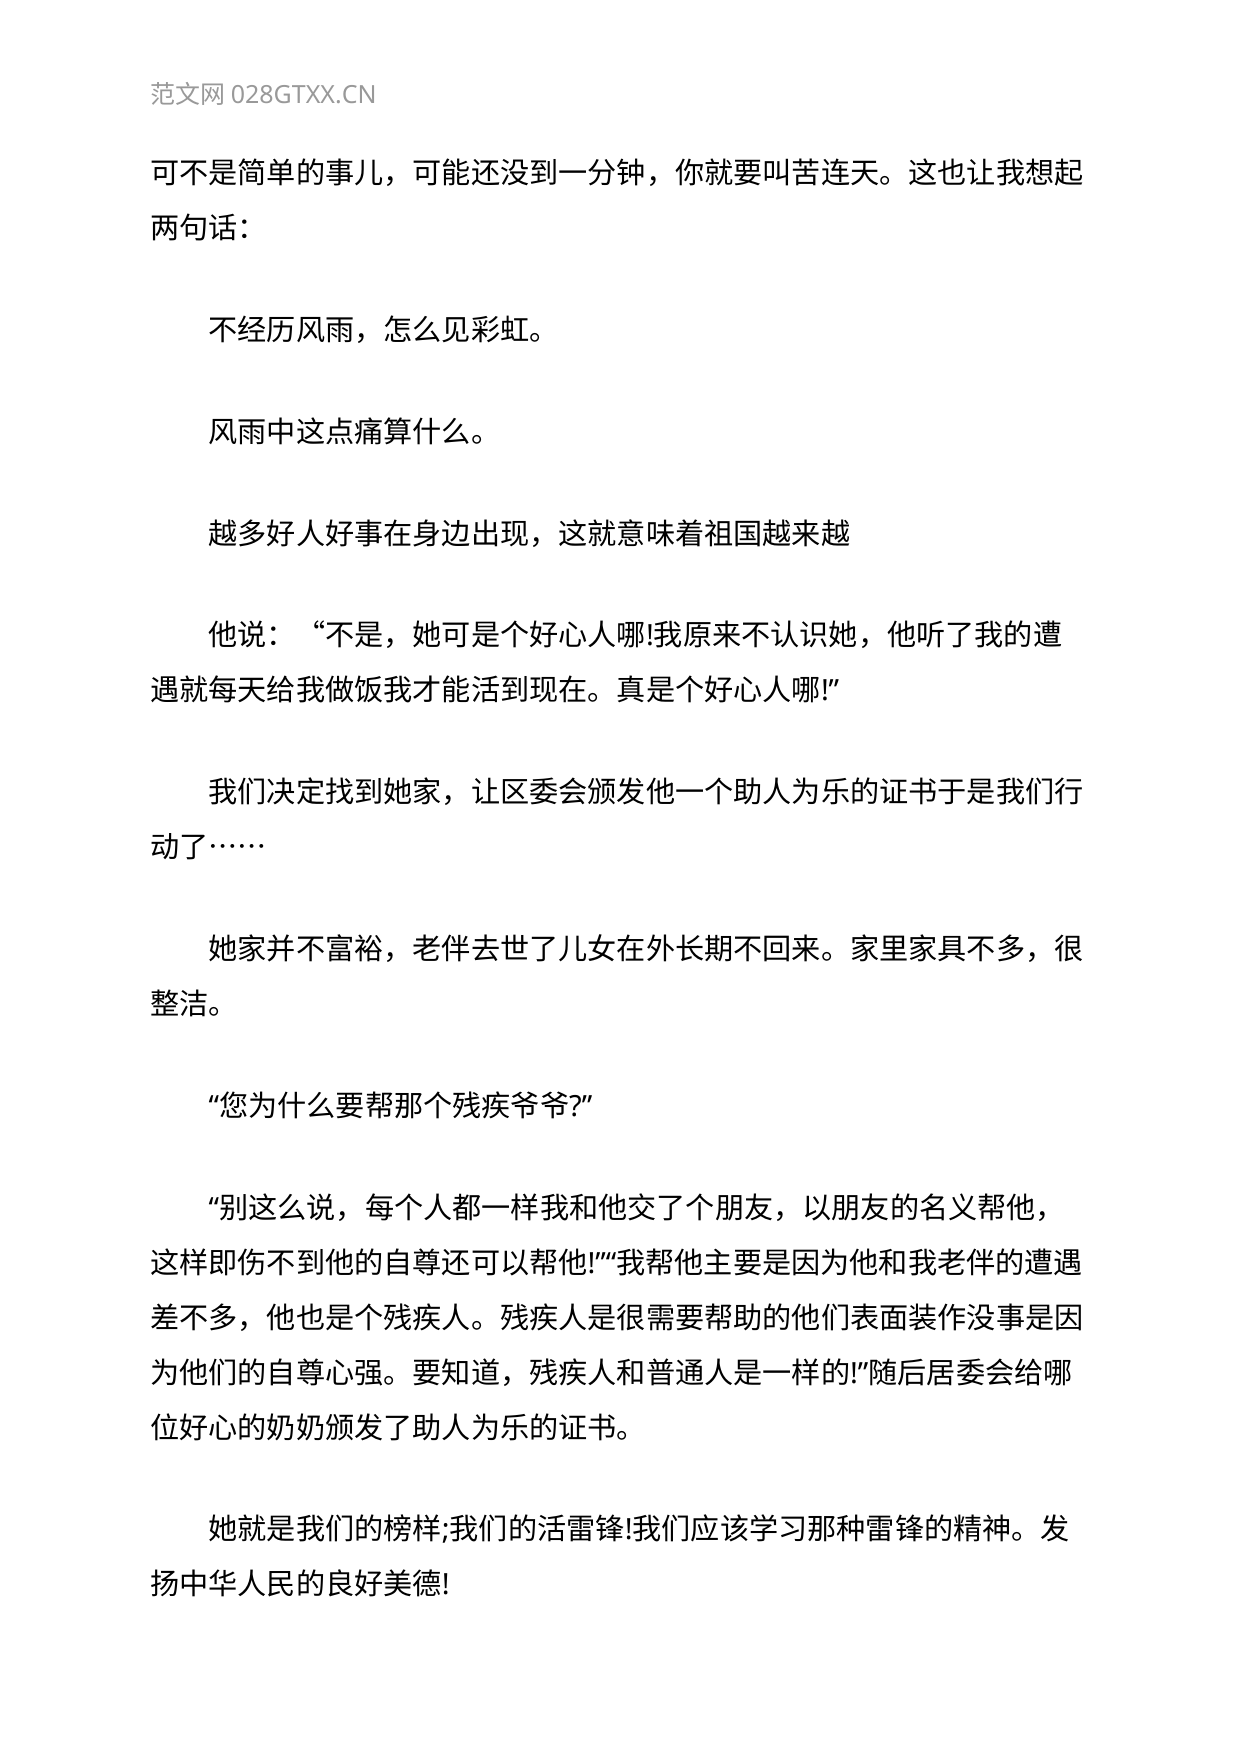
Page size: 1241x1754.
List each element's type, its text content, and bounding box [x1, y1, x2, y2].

text 不经历风雨，怎么见彩虹。 [150, 307, 1090, 349]
text 他说：“不是，她可是个好心人哪!我原来不认识她，他听了我的遭遇就每天给我做饭我才能活到现在。真是个好心人哪!” [150, 612, 1090, 709]
text 我们决定找到她家，让区委会颁发他一个助人为乐的证书于是我们行动了…… [150, 769, 1090, 866]
text 越多好人好事在身边出现，这就意味着祖国越来越 [150, 510, 1090, 552]
text 她就是我们的榜样;我们的活雷锋!我们应该学习那种雷锋的精神。发扬中华人民的良好美德! [150, 1506, 1090, 1603]
text 风雨中这点痛算什么。 [150, 408, 1090, 451]
text “别这么说，每个人都一样我和他交了个朋友，以朋友的名义帮他，这样即伤不到他的自尊还可以帮他!”“我帮他主要是因为他和我老伴的遭遇差不多，他也是个残疾人。残疾人是很需要帮助的他们表面装作没事是因为他们的自尊心强。要知道，残疾人和普通人是一样的!”随后居委会给哪位好心的奶奶颁发了助人为乐的证书。 [150, 1184, 1090, 1446]
text 她家并不富裕，老伴去世了儿女在外长期不回来。家里家具不多，很整洁。 [150, 926, 1090, 1023]
text “您为什么要帮那个残疾爷爷?” [150, 1082, 1090, 1125]
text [150, 150, 1090, 247]
